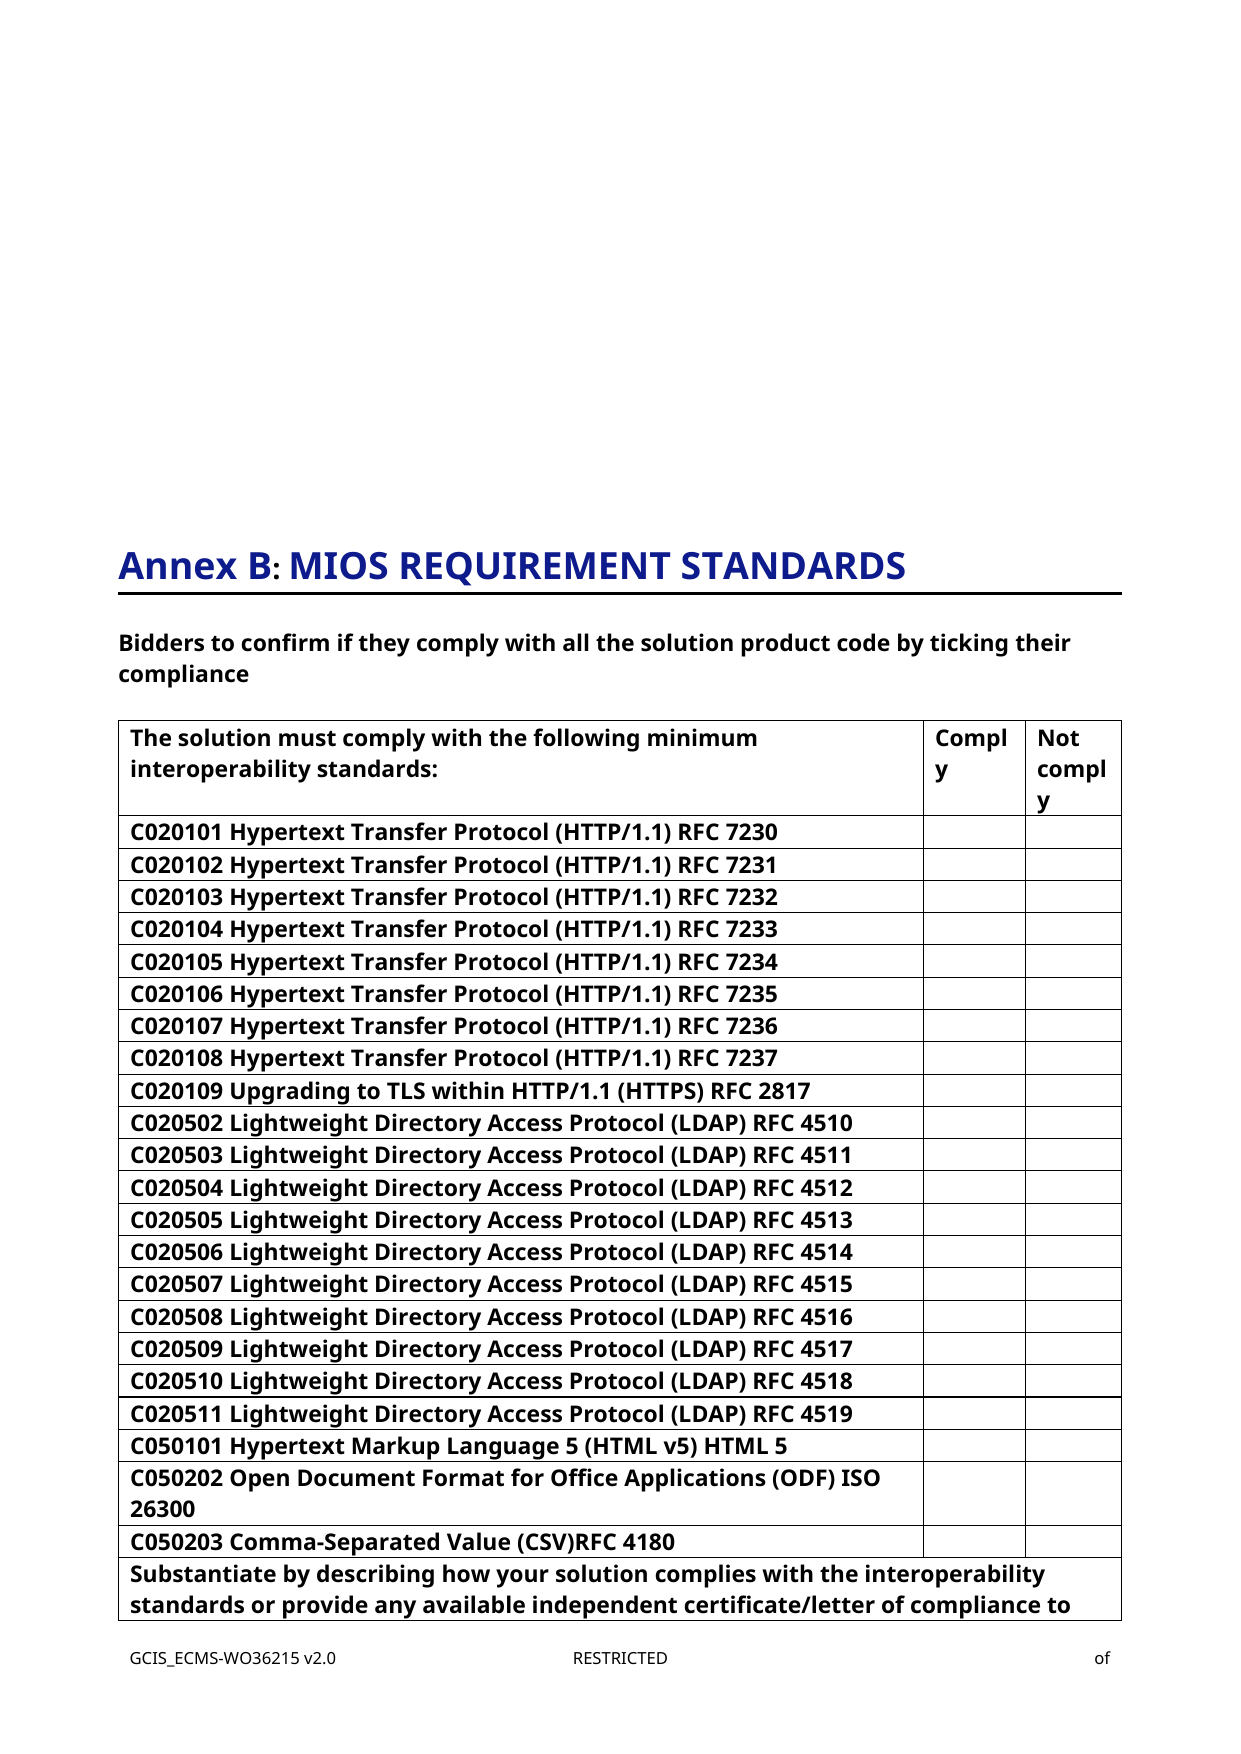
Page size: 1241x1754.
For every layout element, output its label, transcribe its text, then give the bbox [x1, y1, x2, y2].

table_cell [924, 1462, 1025, 1524]
table_cell [924, 1301, 1025, 1332]
text Bidders to confirm if they comply with all the solution product code by ticking their compliance [118, 627, 1122, 689]
table_cell C020105 Hypertext Transfer Protocol (HTTP/1.1) RFC 7234 [119, 945, 923, 977]
table_cell C050101 Hypertext Markup Language 5 (HTML v5) HTML 5 [119, 1430, 923, 1461]
table_cell [924, 1398, 1025, 1429]
table_cell C020505 Lightweight Directory Access Protocol (LDAP) RFC 4513 [119, 1204, 923, 1235]
table_cell C020503 Lightweight Directory Access Protocol (LDAP) RFC 4511 [119, 1139, 923, 1170]
table_cell C020507 Lightweight Directory Access Protocol (LDAP) RFC 4515 [119, 1268, 923, 1299]
table_cell [924, 1139, 1025, 1170]
table_cell C020109 Upgrading to TLS within HTTP/1.1 (HTTPS) RFC 2817 [119, 1075, 923, 1106]
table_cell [119, 1558, 1121, 1620]
table_cell [924, 1075, 1025, 1106]
table_header The solution must comply with the following minimum interoperability standards: [119, 721, 923, 815]
table_cell [924, 1107, 1025, 1138]
table_cell [924, 816, 1025, 847]
table_cell [1026, 1075, 1121, 1106]
table_cell [1026, 816, 1121, 847]
table_cell [1026, 1301, 1121, 1332]
table_cell [924, 1010, 1025, 1041]
table_cell [1026, 1333, 1121, 1364]
table_cell C020103 Hypertext Transfer Protocol (HTTP/1.1) RFC 7232 [119, 881, 923, 912]
table_cell C020504 Lightweight Directory Access Protocol (LDAP) RFC 4512 [119, 1171, 923, 1203]
table_cell [1026, 945, 1121, 977]
table_cell [1026, 1365, 1121, 1396]
table_cell [1026, 1398, 1121, 1429]
table_cell [1026, 1010, 1121, 1041]
table_cell [1026, 1171, 1121, 1203]
table_cell C020506 Lightweight Directory Access Protocol (LDAP) RFC 4514 [119, 1236, 923, 1267]
table_cell C020106 Hypertext Transfer Protocol (HTTP/1.1) RFC 7235 [119, 978, 923, 1009]
table_cell [924, 881, 1025, 912]
table_cell C020107 Hypertext Transfer Protocol (HTTP/1.1) RFC 7236 [119, 1010, 923, 1041]
table_cell [924, 1526, 1025, 1557]
table_cell [1026, 1430, 1121, 1461]
table_header Comply [924, 721, 1025, 815]
table_cell [1026, 1139, 1121, 1170]
table_cell [1026, 1204, 1121, 1235]
table_cell [924, 1268, 1025, 1299]
table_cell [1026, 881, 1121, 912]
table_cell C020101 Hypertext Transfer Protocol (HTTP/1.1) RFC 7230 [119, 816, 923, 847]
table_header Not comply [1026, 721, 1121, 815]
table_cell C020102 Hypertext Transfer Protocol (HTTP/1.1) RFC 7231 [119, 849, 923, 880]
table_cell [924, 1042, 1025, 1073]
table_cell [1026, 1107, 1121, 1138]
table_cell [1026, 913, 1121, 944]
table_cell C050203 Comma-Separated Value (CSV)RFC 4180 [119, 1526, 923, 1557]
table_cell [1026, 1236, 1121, 1267]
table_cell [1026, 1268, 1121, 1299]
table_cell C050202 Open Document Format for Office Applications (ODF) ISO 26300 [119, 1462, 923, 1524]
table_cell [1026, 1462, 1121, 1524]
table_cell [924, 1365, 1025, 1396]
table_cell C020510 Lightweight Directory Access Protocol (LDAP) RFC 4518 [119, 1365, 923, 1396]
table_cell [924, 945, 1025, 977]
table_cell [1026, 978, 1121, 1009]
table_cell C020502 Lightweight Directory Access Protocol (LDAP) RFC 4510 [119, 1107, 923, 1138]
table_cell C020108 Hypertext Transfer Protocol (HTTP/1.1) RFC 7237 [119, 1042, 923, 1073]
table_cell C020509 Lightweight Directory Access Protocol (LDAP) RFC 4517 [119, 1333, 923, 1364]
table_cell C020508 Lightweight Directory Access Protocol (LDAP) RFC 4516 [119, 1301, 923, 1332]
table_cell [1026, 849, 1121, 880]
table_cell [924, 978, 1025, 1009]
table_cell [924, 1171, 1025, 1203]
text Annex B: MIOS REQUIREMENT STANDARDS [118, 539, 1122, 592]
table_cell C020104 Hypertext Transfer Protocol (HTTP/1.1) RFC 7233 [119, 913, 923, 944]
table_cell [1026, 1042, 1121, 1073]
table_cell [924, 1333, 1025, 1364]
table_cell [924, 849, 1025, 880]
table_cell [924, 1236, 1025, 1267]
table_cell [1026, 1526, 1121, 1557]
table_cell [924, 913, 1025, 944]
table_cell C020511 Lightweight Directory Access Protocol (LDAP) RFC 4519 [119, 1398, 923, 1429]
table_cell [924, 1430, 1025, 1461]
table_cell [924, 1204, 1025, 1235]
